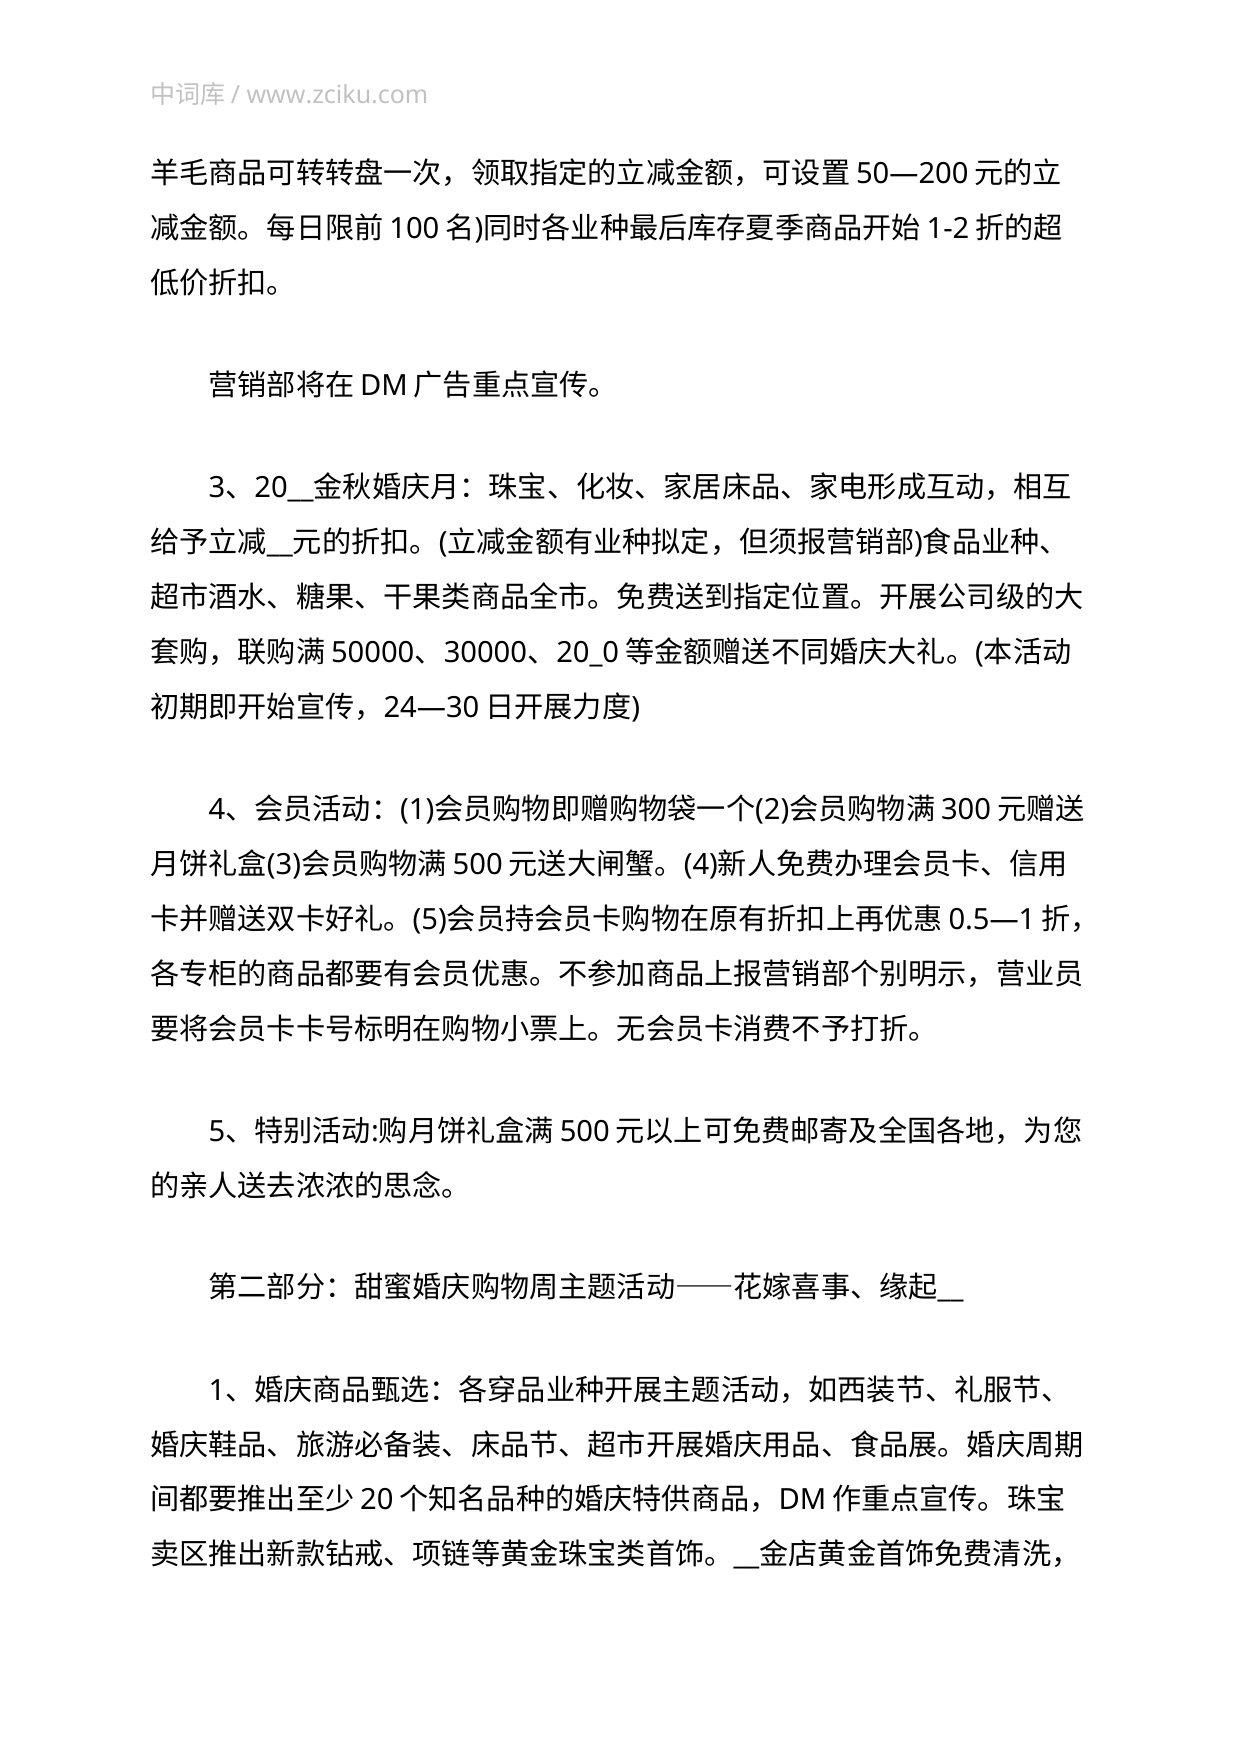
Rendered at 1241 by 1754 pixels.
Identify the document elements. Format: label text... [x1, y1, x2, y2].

text 4、会员活动：(1)会员购物即赠购物袋一个(2)会员购物满300元赠送月饼礼盒(3)会员购物满500元送大闸蟹。(4)新人免费办理会员卡、信用卡并赠送双卡好礼。(5)会员持会员卡购物在原有折扣上再优惠0.5—1折，各专柜的商品都要有会员优惠。不参加商品上报营销部个别明示，营业员要将会员卡卡号标明在购物小票上。无会员卡消费不予打折。 [150, 786, 1090, 1048]
text 第二部分：甜蜜婚庆购物周主题活动——花嫁喜事、缘起__ [150, 1264, 1090, 1306]
text 3、20__金秋婚庆月：珠宝、化妆、家居床品、家电形成互动，相互给予立减__元的折扣。(立减金额有业种拟定，但须报营销部)食品业种、超市酒水、糖果、干果类商品全市。免费送到指定位置。开展公司级的大套购，联购满50000、30000、20_0等金额赠送不同婚庆大礼。(本活动初期即开始宣传，24—30日开展力度) [150, 464, 1090, 726]
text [150, 150, 1090, 302]
text 5、特别活动:购月饼礼盒满500元以上可免费邮寄及全国各地，为您的亲人送去浓浓的思念。 [150, 1107, 1090, 1204]
text 营销部将在DM广告重点宣传。 [150, 362, 1090, 404]
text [150, 1366, 1090, 1573]
